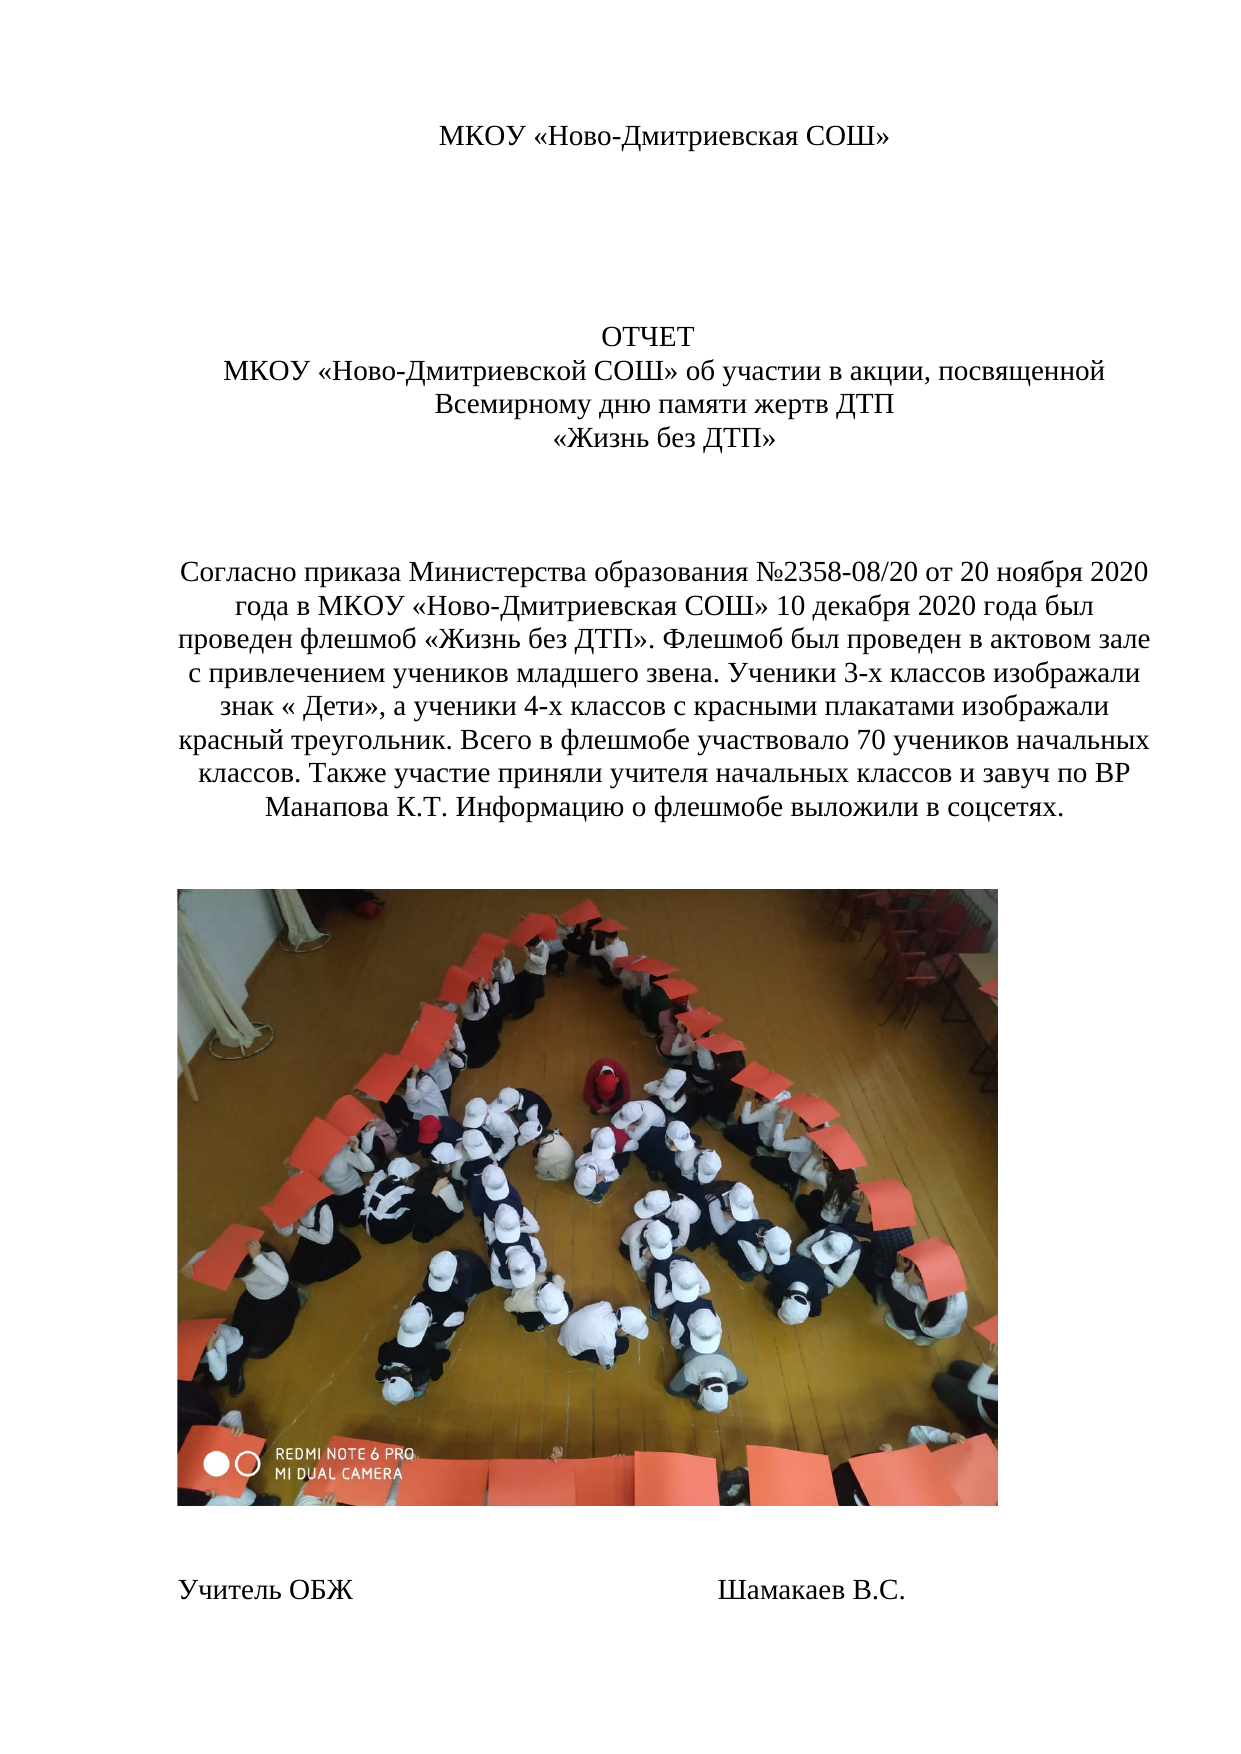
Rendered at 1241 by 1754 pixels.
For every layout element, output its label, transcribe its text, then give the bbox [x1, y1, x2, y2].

text Учитель ОБЖ Шамакаев В.С. [177, 1572, 1152, 1606]
text МКОУ «Ново-Дмитриевской СОШ» об участии в акции, посвященной Всемирному дню памяти жертв ДТП [177, 353, 1152, 420]
text МКОУ «Ново-Дмитриевская СОШ» [177, 118, 1152, 152]
text «Жизнь без ДТП» [177, 420, 1152, 453]
text Согласно приказа Министерства образования №2358-08/20 от 20 ноября 2020 года в МКОУ «Ново-Дмитриевская СОШ» 10 декабря 2020 года был проведен флешмоб «Жизнь без ДТП». Флешмоб был проведен в актовом зале с привлечением учеников младшего звена. Ученики 3-х классов изображали знак « Дети», а ученики 4-х классов с красными плакатами изображали красный треугольник. Всего в флешмобе участвовало 70 учеников начальных классов. Также участие приняли учителя начальных классов и завуч по ВР Манапова К.Т. Информацию о флешмобе выложили в соцсетях. [177, 554, 1152, 822]
picture [177, 889, 998, 1506]
text ОТЧЕТ [177, 319, 1152, 353]
